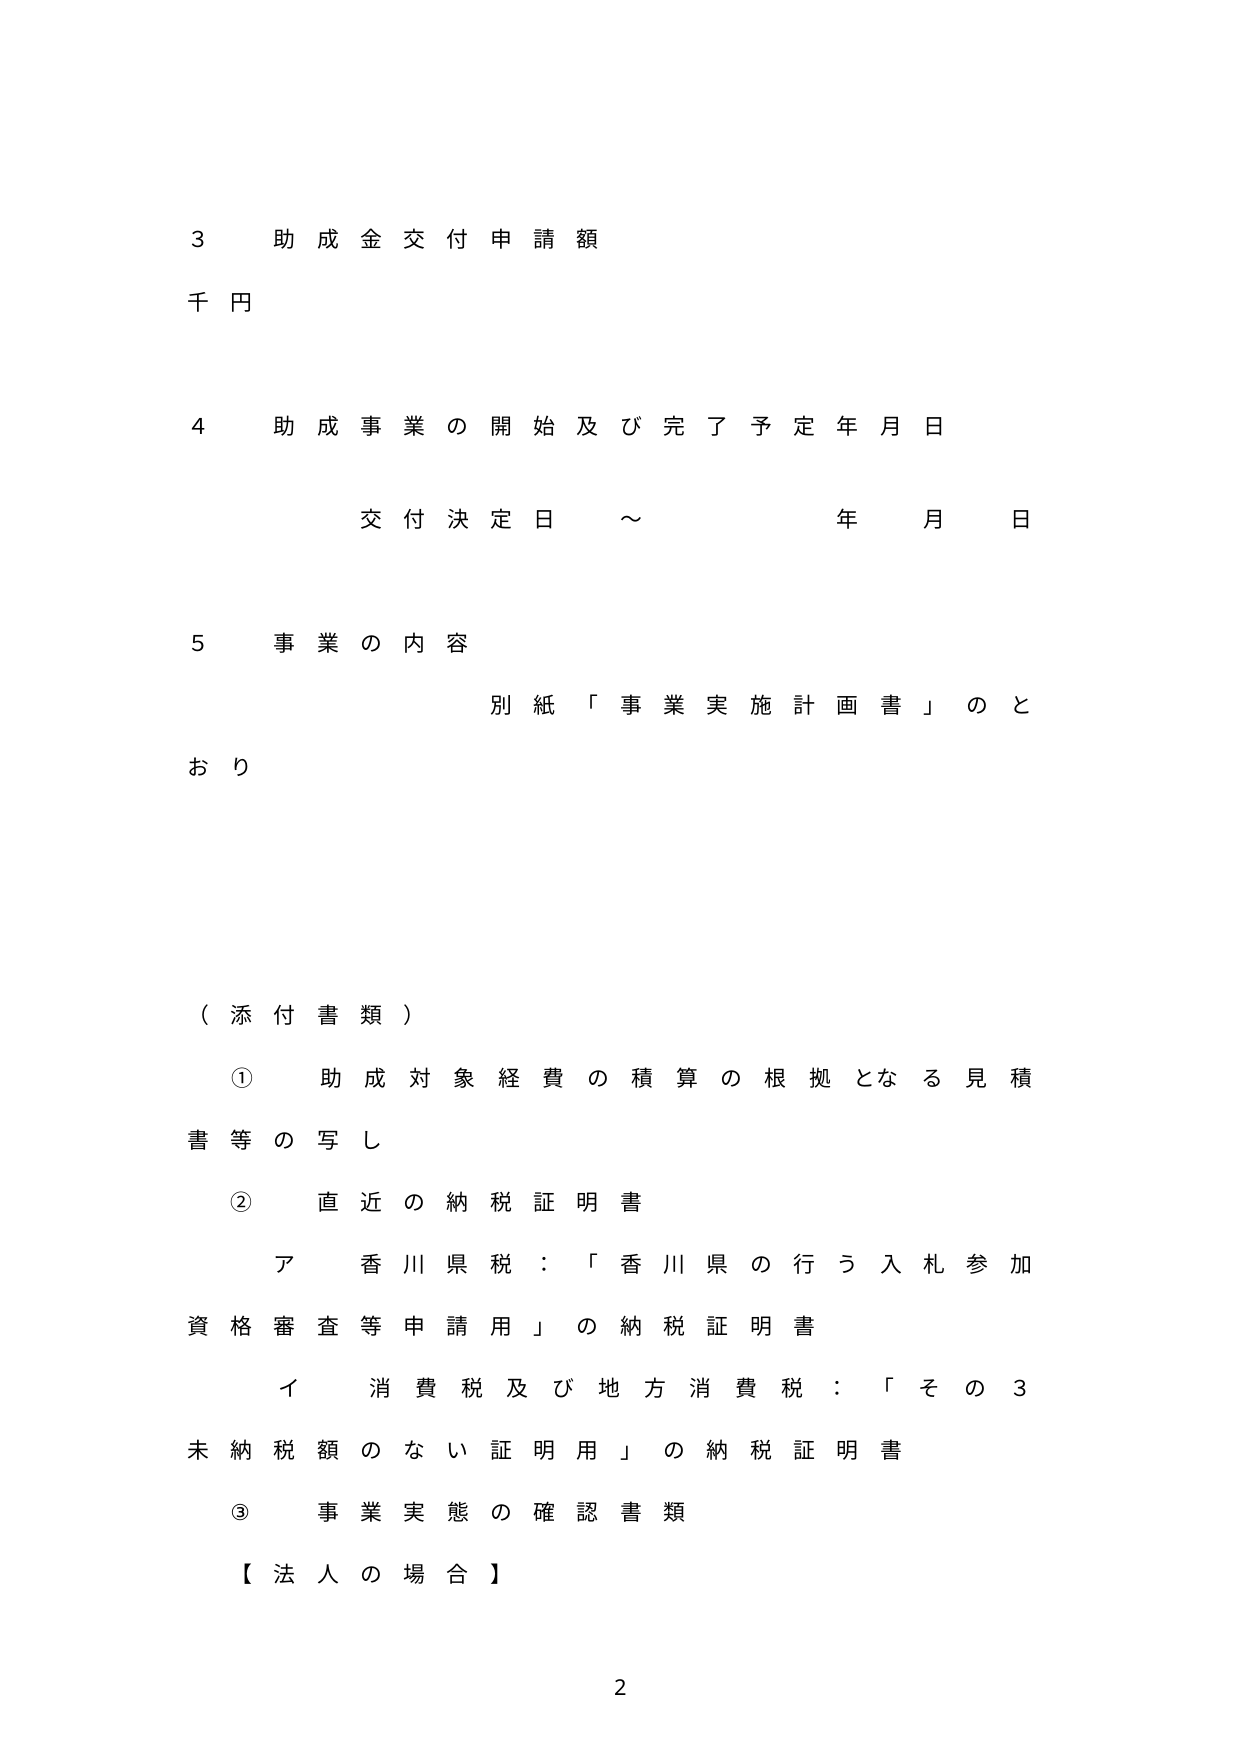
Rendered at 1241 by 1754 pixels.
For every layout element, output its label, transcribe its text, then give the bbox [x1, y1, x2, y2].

text 別紙「事業実施計画書」のとおり [187, 673, 1053, 797]
text ア 香川県税：「香川県の行う入札参加資格審査等申請用」の納税証明書 [187, 1232, 1053, 1356]
text ３ 助成金交付申請額 千円 [187, 207, 1053, 331]
text ５ 事業の内容 [187, 611, 1053, 673]
text 【法人の場合】 [187, 1542, 1053, 1604]
text 交付決定日 ～ 年 月 日 [187, 487, 1053, 549]
text ③ 事業実態の確認書類 [187, 1480, 1053, 1542]
text （添付書類） [187, 983, 1053, 1045]
text イ 消費税及び地方消費税：「その３ 未納税額のない証明用」の納税証明書 [187, 1356, 1053, 1480]
text ② 直近の納税証明書 [187, 1169, 1053, 1232]
text ① 助成対象経費の積算の根拠となる見積書等の写し [187, 1045, 1053, 1169]
text ４ 助成事業の開始及び完了予定年月日 [187, 393, 1053, 456]
